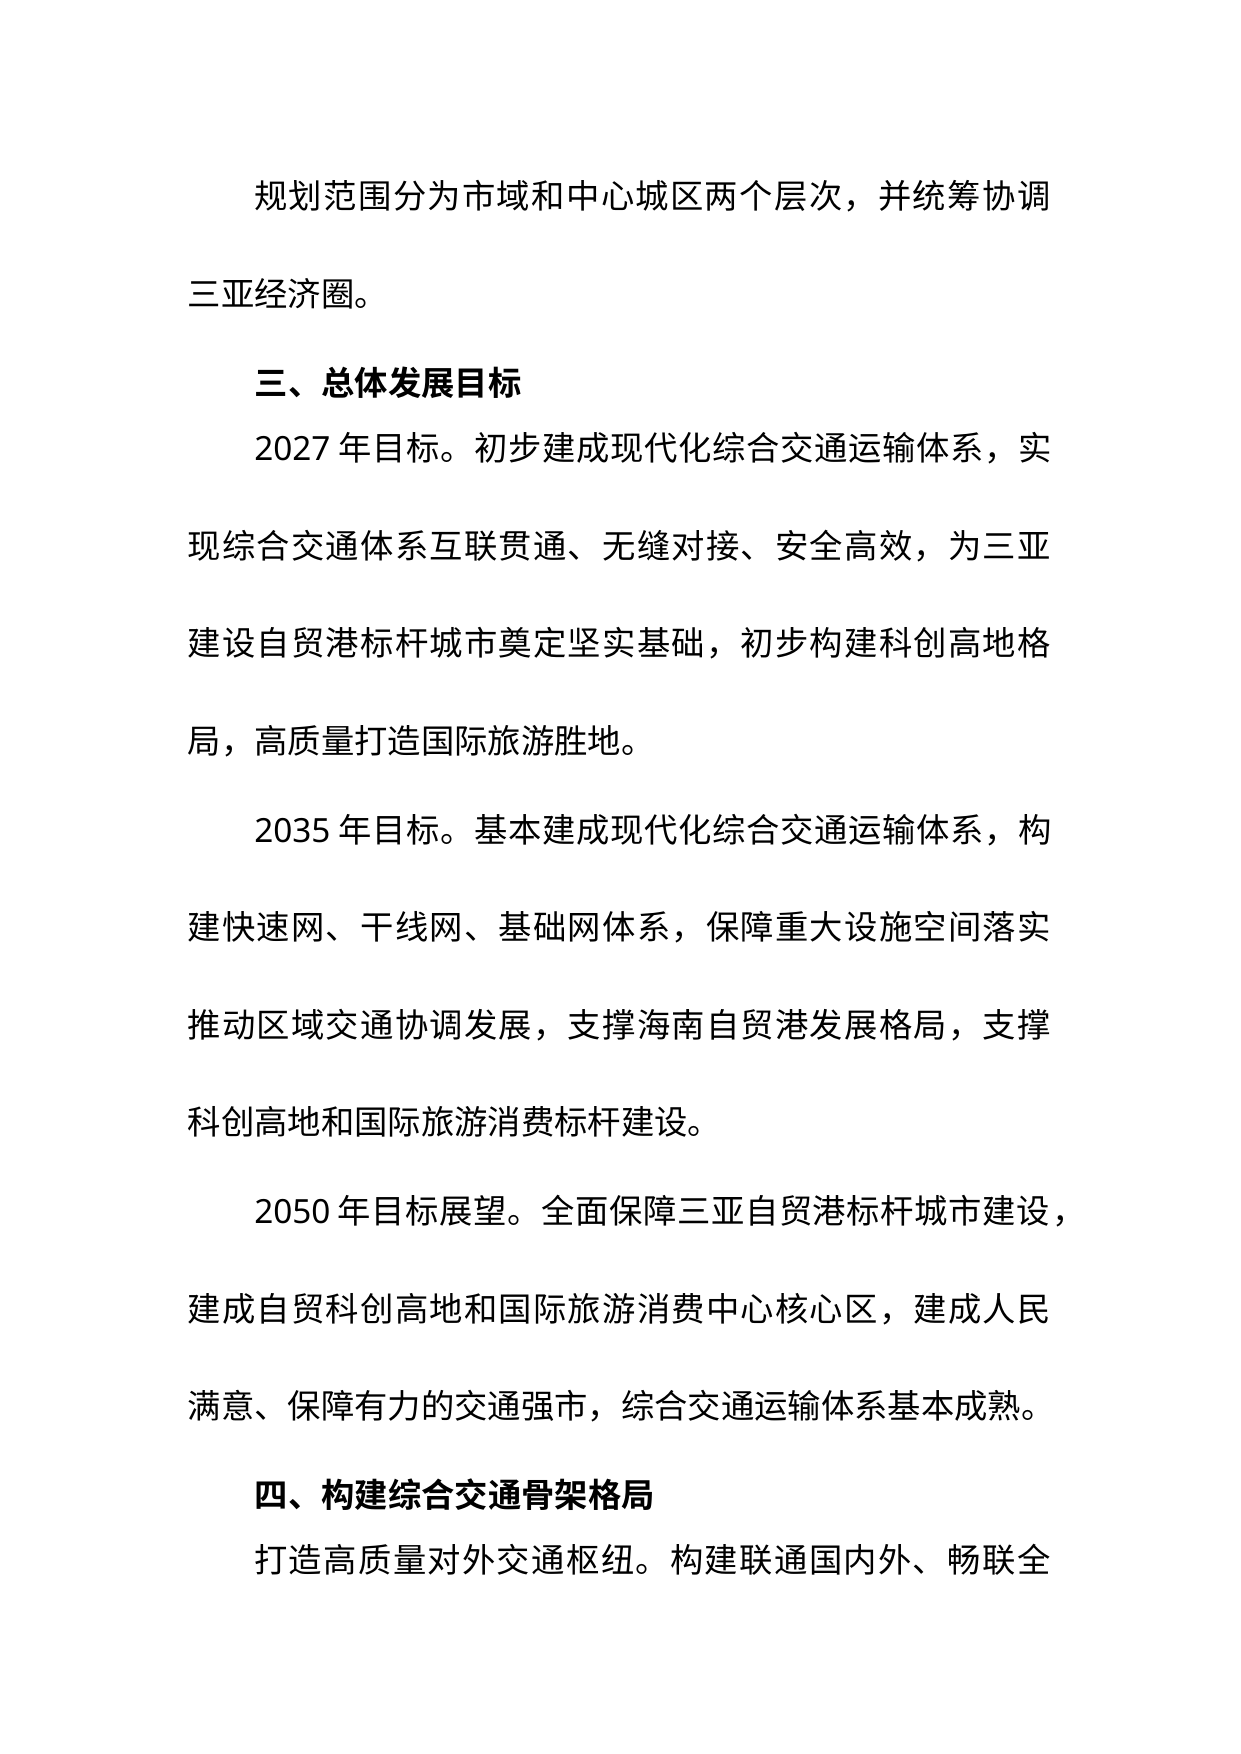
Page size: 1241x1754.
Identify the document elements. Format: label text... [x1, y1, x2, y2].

text 规划范围分为市域和中心城区两个层次，并统筹协调三亚经济圈。 [187, 162, 1053, 324]
text 2035年目标。基本建成现代化综合交通运输体系，构建快速网、干线网、基础网体系，保障重大设施空间落实，推动区域交通协调发展，支撑海南自贸港发展格局，支撑科创高地和国际旅游消费标杆建设。 [187, 795, 1053, 1153]
text 2027年目标。初步建成现代化综合交通运输体系，实现综合交通体系互联贯通、无缝对接、安全高效，为三亚建设自贸港标杆城市奠定坚实基础，初步构建科创高地格局，高质量打造国际旅游胜地。 [187, 413, 1053, 771]
text 2050年目标展望。全面保障三亚自贸港标杆城市建设，建成自贸科创高地和国际旅游消费中心核心区，建成人民满意、保障有力的交通强市，综合交通运输体系基本成熟。 [187, 1177, 1053, 1437]
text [187, 1526, 1053, 1591]
list 三、总体发展目标 [187, 348, 1053, 413]
list 四、构建综合交通骨架格局 [187, 1461, 1053, 1526]
